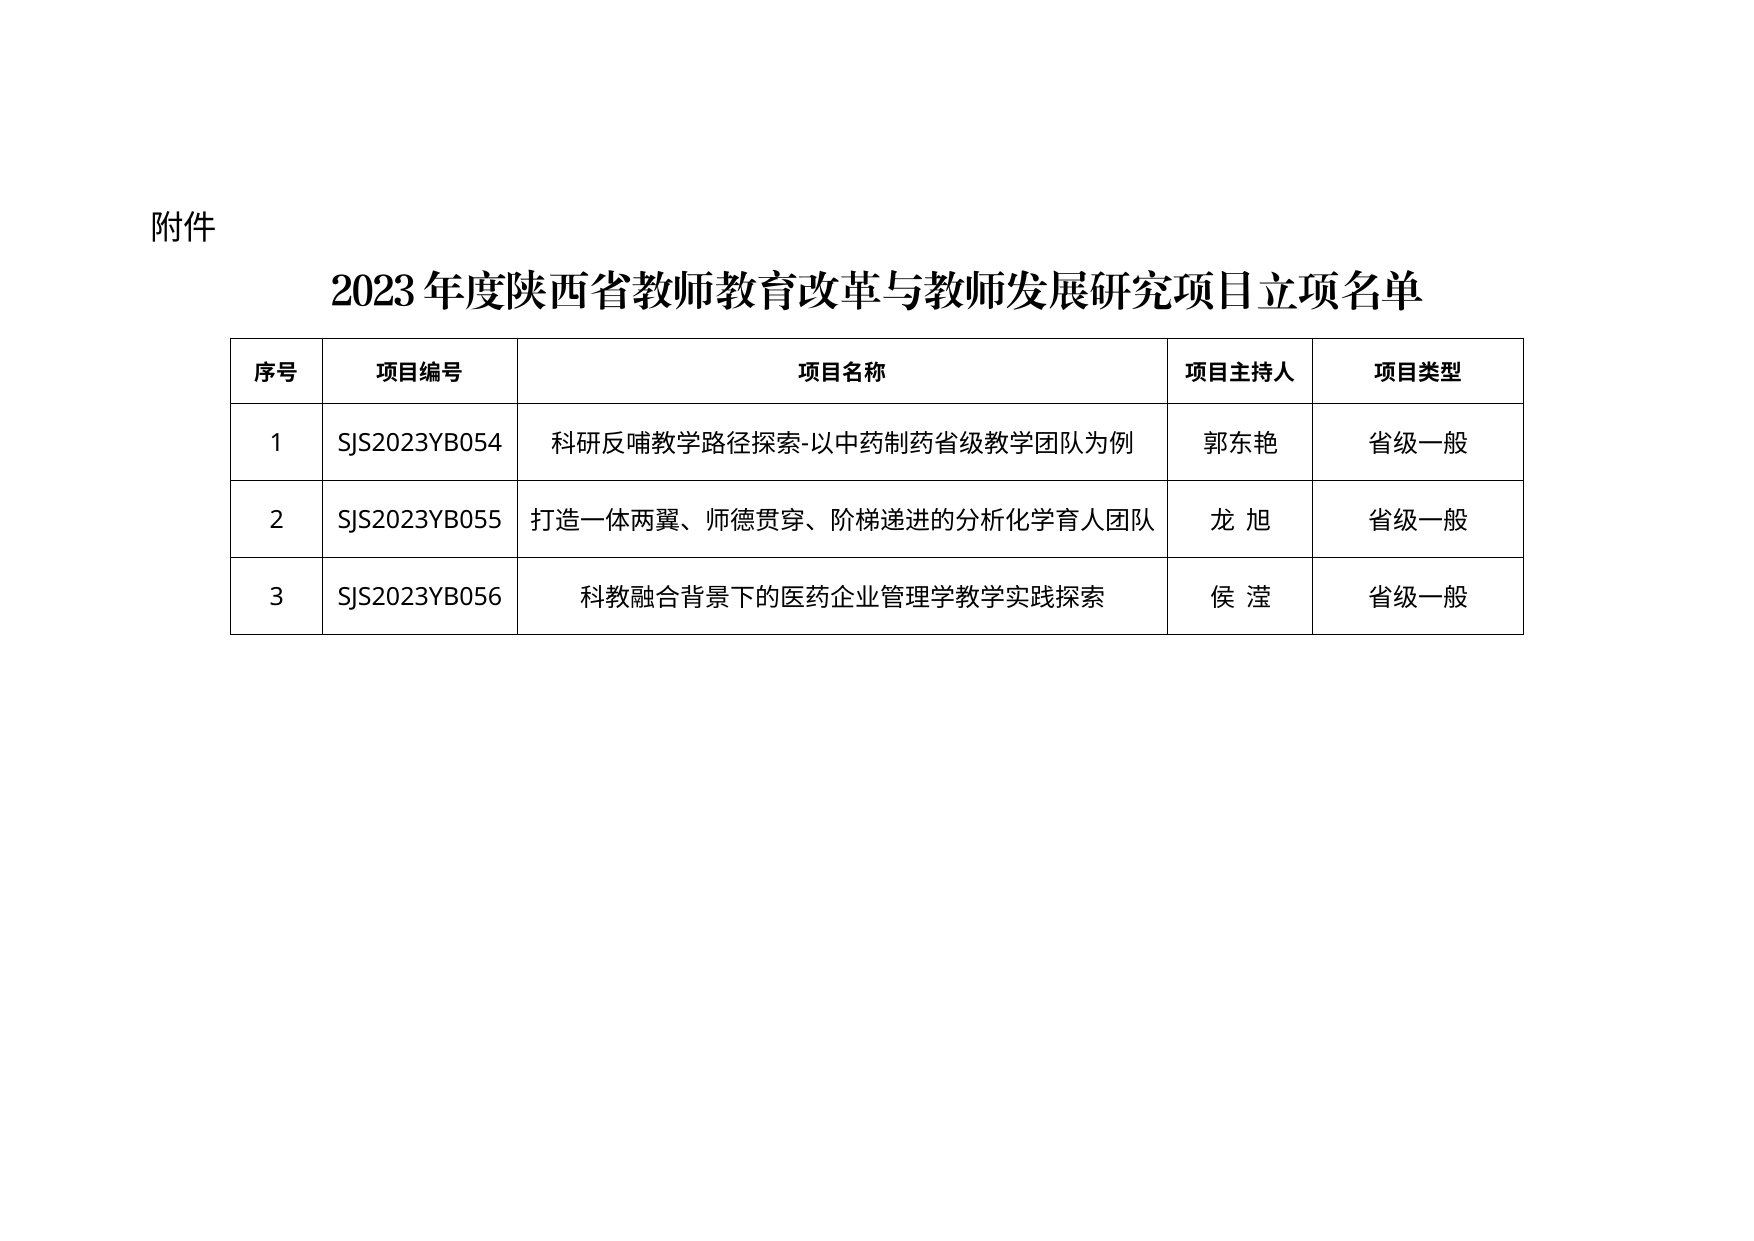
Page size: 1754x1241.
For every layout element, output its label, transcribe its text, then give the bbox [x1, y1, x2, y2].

table_header 项目编号 [323, 339, 517, 403]
table_cell 省级一般 [1313, 481, 1523, 557]
table_cell SJS2023YB054 [323, 404, 517, 480]
table_cell 科教融合背景下的医药企业管理学教学实践探索 [518, 558, 1167, 634]
table_header 项目类型 [1313, 339, 1523, 403]
text 附件 [150, 201, 1604, 249]
table_cell 科研反哺教学路径探索-以中药制药省级教学团队为例 [518, 404, 1167, 480]
table_cell 打造一体两翼、师德贯穿、阶梯递进的分析化学育人团队 [518, 481, 1167, 557]
table_cell 郭东艳 [1168, 404, 1312, 480]
table_header 项目主持人 [1168, 339, 1312, 403]
table_header 序号 [231, 339, 322, 403]
table_cell 省级一般 [1313, 558, 1523, 634]
table_cell SJS2023YB056 [323, 558, 517, 634]
table_cell 侯 滢 [1168, 558, 1312, 634]
table_cell SJS2023YB055 [323, 481, 517, 557]
table_cell 2 [231, 481, 322, 557]
table_cell 省级一般 [1313, 404, 1523, 480]
table_cell 龙 旭 [1168, 481, 1312, 557]
table_cell 1 [231, 404, 322, 480]
table_header 项目名称 [518, 339, 1167, 403]
text 2023年度陕西省教师教育改革与教师发展研究项目立项名单 [150, 269, 1604, 317]
table_cell 3 [231, 558, 322, 634]
